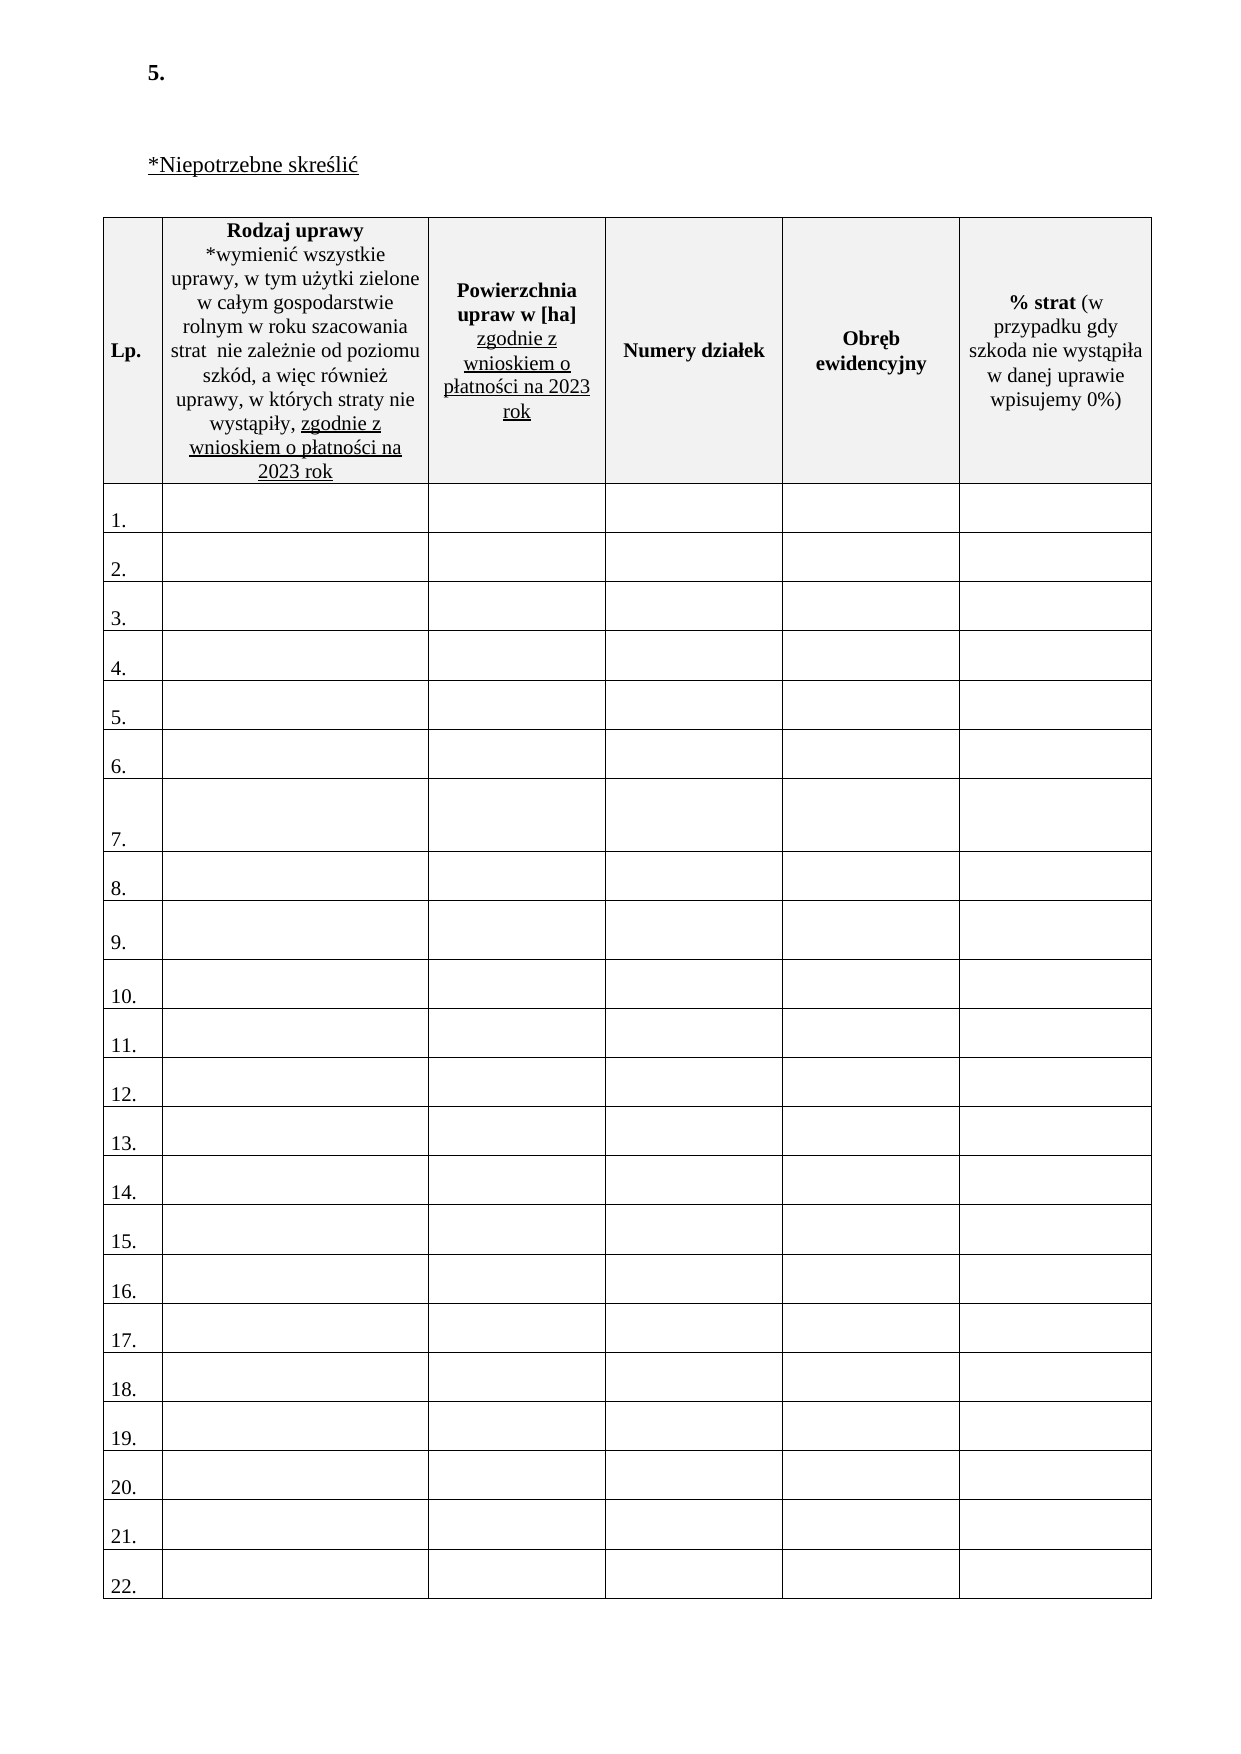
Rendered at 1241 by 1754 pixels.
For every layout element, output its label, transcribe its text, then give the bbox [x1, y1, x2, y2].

table_cell [960, 1353, 1151, 1401]
table_cell [783, 1107, 959, 1155]
table_cell [429, 533, 605, 581]
table_cell [163, 533, 428, 581]
table_cell [606, 1156, 782, 1204]
table_cell [163, 1304, 428, 1352]
table_cell [783, 901, 959, 958]
table_cell [429, 1156, 605, 1204]
table_cell [163, 1255, 428, 1303]
table_cell [606, 1009, 782, 1057]
table_cell [429, 681, 605, 729]
table_cell [606, 533, 782, 581]
table_cell [606, 681, 782, 729]
table_cell [960, 730, 1151, 778]
table_cell 4. [104, 631, 162, 679]
table_cell [429, 1009, 605, 1057]
table_cell [606, 1353, 782, 1401]
table_cell [783, 582, 959, 630]
table_cell [783, 484, 959, 532]
table_cell [606, 1304, 782, 1352]
table_cell [960, 631, 1151, 679]
table_cell 20. [104, 1451, 162, 1499]
table_cell 3. [104, 582, 162, 630]
table_cell 8. [104, 852, 162, 900]
table_cell [429, 1550, 605, 1598]
table_cell [163, 681, 428, 729]
table_cell [960, 1402, 1151, 1450]
table_cell [606, 631, 782, 679]
table_cell [783, 1451, 959, 1499]
table_cell [429, 1107, 605, 1155]
table_cell [606, 852, 782, 900]
table_cell 21. [104, 1500, 162, 1548]
table_cell [429, 1353, 605, 1401]
table_cell [429, 582, 605, 630]
table_cell 11. [104, 1009, 162, 1057]
table_cell 6. [104, 730, 162, 778]
table_cell [783, 533, 959, 581]
table_cell [606, 1205, 782, 1253]
table_cell [429, 1500, 605, 1548]
table_cell [429, 901, 605, 958]
table_cell [960, 1255, 1151, 1303]
table_cell [783, 1402, 959, 1450]
table_cell [783, 1156, 959, 1204]
table_cell [429, 1255, 605, 1303]
table_cell [783, 852, 959, 900]
table_cell [960, 1451, 1151, 1499]
table_cell [606, 484, 782, 532]
table_cell [606, 1550, 782, 1598]
table_cell [960, 1156, 1151, 1204]
table_header Obręb ewidencyjny [783, 218, 959, 483]
table_cell [163, 1107, 428, 1155]
table_cell 5. [104, 681, 162, 729]
table_cell [163, 852, 428, 900]
table_cell 1. [104, 484, 162, 532]
table_cell [960, 779, 1151, 851]
table_cell 2. [104, 533, 162, 581]
table_cell [606, 1255, 782, 1303]
table_cell [163, 631, 428, 679]
table_cell [429, 484, 605, 532]
table_cell 18. [104, 1353, 162, 1401]
text 5. [148, 59, 1093, 85]
table_cell [960, 582, 1151, 630]
table_cell [606, 582, 782, 630]
table_cell [783, 1353, 959, 1401]
table_cell [606, 1451, 782, 1499]
table_cell [163, 901, 428, 958]
table_cell 7. [104, 779, 162, 851]
table_cell [163, 1500, 428, 1548]
table_cell 15. [104, 1205, 162, 1253]
table_cell [429, 1058, 605, 1106]
table_cell [163, 582, 428, 630]
table_cell [960, 484, 1151, 532]
table_cell [960, 1009, 1151, 1057]
table_cell [960, 852, 1151, 900]
table_cell [429, 1451, 605, 1499]
table_cell [606, 901, 782, 958]
table_cell [783, 1304, 959, 1352]
table_cell [429, 1304, 605, 1352]
table_cell [163, 1402, 428, 1450]
table_cell 12. [104, 1058, 162, 1106]
table_cell [163, 484, 428, 532]
table_cell [163, 730, 428, 778]
table_cell [606, 960, 782, 1008]
table_cell 16. [104, 1255, 162, 1303]
table_header Rodzaj uprawy *wymienić wszystkie uprawy, w tym użytki zielone w całym gospodarstwie rolnym w roku szacowania strat nie zależnie od poziomu szkód, a więc również uprawy, w których straty nie wystąpiły, zgodnie z wnioskiem o płatności na 2023 rok [163, 218, 428, 483]
table_cell [163, 960, 428, 1008]
table_cell [163, 1156, 428, 1204]
table_cell [783, 960, 959, 1008]
table_cell [783, 631, 959, 679]
table_cell 9. [104, 901, 162, 958]
table_cell [429, 631, 605, 679]
table_cell [960, 1058, 1151, 1106]
table_cell 14. [104, 1156, 162, 1204]
table_cell [429, 1205, 605, 1253]
table_cell [429, 779, 605, 851]
table_header Powierzchnia upraw w [ha] zgodnie z wnioskiem o płatności na 2023 rok [429, 218, 605, 483]
table_cell [783, 1205, 959, 1253]
table_cell [960, 1304, 1151, 1352]
table_cell [163, 1353, 428, 1401]
table_cell 19. [104, 1402, 162, 1450]
table_cell [163, 1550, 428, 1598]
table_cell [960, 1500, 1151, 1548]
table_cell 13. [104, 1107, 162, 1155]
table_cell [960, 901, 1151, 958]
table_cell [783, 681, 959, 729]
table_cell [606, 1402, 782, 1450]
table_header % strat (w przypadku gdy szkoda nie wystąpiła w danej uprawie wpisujemy 0%) [960, 218, 1151, 483]
table_cell 17. [104, 1304, 162, 1352]
table_cell [606, 730, 782, 778]
table_cell [783, 779, 959, 851]
table_cell [783, 1009, 959, 1057]
table_cell [606, 779, 782, 851]
table_cell [783, 1058, 959, 1106]
table_header Numery działek [606, 218, 782, 483]
table_cell [960, 1205, 1151, 1253]
table_cell [960, 1107, 1151, 1155]
table_cell [163, 1451, 428, 1499]
table_cell [429, 960, 605, 1008]
table_cell [606, 1500, 782, 1548]
table_cell [606, 1058, 782, 1106]
table_cell [783, 1255, 959, 1303]
table_cell [783, 1550, 959, 1598]
table_cell [960, 681, 1151, 729]
table_cell [163, 779, 428, 851]
table_cell [606, 1107, 782, 1155]
table_cell [429, 1402, 605, 1450]
table_cell [783, 730, 959, 778]
table_cell [960, 1550, 1151, 1598]
table_cell [429, 730, 605, 778]
table_cell [163, 1009, 428, 1057]
table_cell 10. [104, 960, 162, 1008]
text *Niepotrzebne skreślić [148, 151, 1093, 178]
table_cell [163, 1205, 428, 1253]
table_cell [960, 533, 1151, 581]
table_cell [960, 960, 1151, 1008]
table_header Lp. [104, 218, 162, 483]
table_cell [783, 1500, 959, 1548]
table_cell [429, 852, 605, 900]
table_cell 22. [104, 1550, 162, 1598]
table_cell [163, 1058, 428, 1106]
